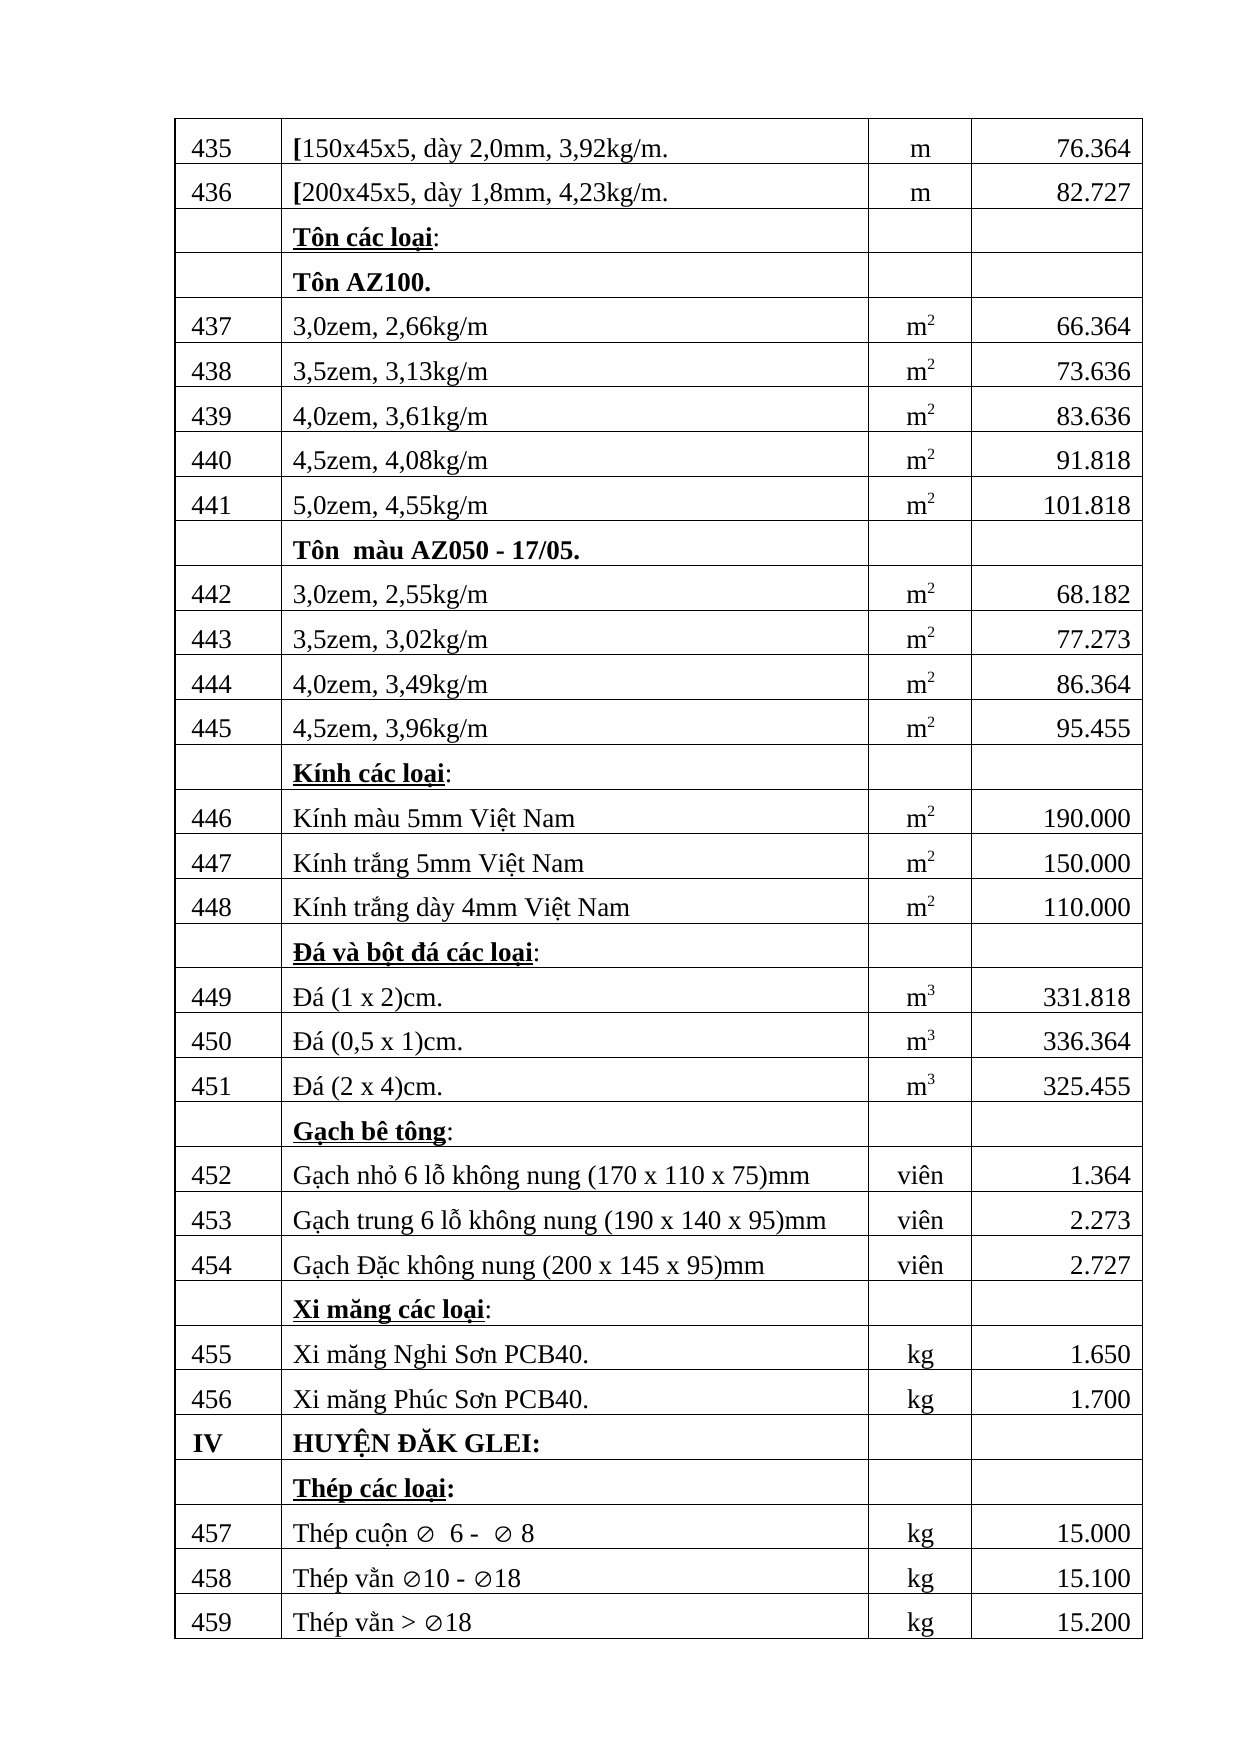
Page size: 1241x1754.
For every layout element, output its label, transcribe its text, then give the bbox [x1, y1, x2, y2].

table_cell 5,0zem, 4,55kg/m [282, 477, 868, 520]
table_cell [869, 1102, 971, 1146]
table_cell m2 [869, 432, 971, 476]
table_cell 325.455 [972, 1058, 1142, 1101]
table_cell Kính các loại: [282, 745, 868, 788]
table_cell [176, 119, 281, 163]
table_cell m2 [869, 343, 971, 386]
table_cell m2 [869, 611, 971, 654]
table_cell m3 [869, 1013, 971, 1057]
table_cell 4,0zem, 3,61kg/m [282, 387, 868, 431]
table_cell m2 [869, 790, 971, 833]
table_cell 1.700 [972, 1370, 1142, 1414]
table_cell [176, 834, 281, 878]
table_cell [176, 1236, 281, 1280]
table_cell Tôn màu AZ050 - 17/05. [282, 521, 868, 565]
table_cell [972, 745, 1142, 788]
table_cell Xi măng Nghi Sơn PCB40. [282, 1326, 868, 1369]
table_cell [869, 253, 971, 297]
table_cell 331.818 [972, 968, 1142, 1012]
table_cell [176, 1192, 281, 1235]
table_cell [869, 209, 971, 252]
table_cell 1.364 [972, 1147, 1142, 1191]
table_cell kg [869, 1370, 971, 1414]
table_cell 91.818 [972, 432, 1142, 476]
table_cell [176, 790, 281, 833]
table_cell [176, 611, 281, 654]
table_cell m2 [869, 387, 971, 431]
table_cell [869, 521, 971, 565]
table_cell [176, 1460, 281, 1503]
table_cell m2 [869, 566, 971, 610]
table_cell [176, 387, 281, 431]
table_cell [972, 521, 1142, 565]
table_cell Kính trắng dày 4mm Việt Nam [282, 879, 868, 922]
table_cell [176, 298, 281, 342]
table_cell [176, 655, 281, 699]
table_cell [176, 1594, 281, 1638]
table_cell 95.455 [972, 700, 1142, 744]
table_cell 190.000 [972, 790, 1142, 833]
table_cell Đá (1 x 2)cm. [282, 968, 868, 1012]
table_cell m2 [869, 298, 971, 342]
table_cell m2 [869, 700, 971, 744]
table_cell Kính màu 5mm Việt Nam [282, 790, 868, 833]
table_cell [972, 1460, 1142, 1503]
table_cell m3 [869, 968, 971, 1012]
table_cell [176, 1415, 281, 1459]
table_cell Xi măng Phúc Sơn PCB40. [282, 1370, 868, 1414]
table_cell m2 [869, 655, 971, 699]
table_cell Thép cuộn 6 -  8 [282, 1505, 868, 1548]
table_cell 3,5zem, 3,13kg/m [282, 343, 868, 386]
table_cell [176, 700, 281, 744]
table_cell 2.727 [972, 1236, 1142, 1280]
table_cell [150x45x5, dày 2,0mm, 3,92kg/m. [282, 119, 868, 163]
table_cell [176, 521, 281, 565]
table_cell [972, 253, 1142, 297]
table_cell 68.182 [972, 566, 1142, 610]
table_cell [869, 924, 971, 967]
table_cell kg [869, 1505, 971, 1548]
table_cell viên [869, 1236, 971, 1280]
table_cell 110.000 [972, 879, 1142, 922]
table_cell m2 [869, 834, 971, 878]
table_cell Thép các loại: [282, 1460, 868, 1503]
table_cell viên [869, 1192, 971, 1235]
table_cell [176, 164, 281, 207]
table_cell 86.364 [972, 655, 1142, 699]
table_cell [176, 1147, 281, 1191]
table_cell Đá (2 x 4)cm. [282, 1058, 868, 1101]
table_cell [176, 1505, 281, 1548]
table_cell [869, 1415, 971, 1459]
table_cell 4,0zem, 3,49kg/m [282, 655, 868, 699]
table_cell 82.727 [972, 164, 1142, 207]
table_cell 4,5zem, 3,96kg/m [282, 700, 868, 744]
table_cell [176, 879, 281, 922]
table_cell [972, 1415, 1142, 1459]
table_cell 66.364 [972, 298, 1142, 342]
table_cell 73.636 [972, 343, 1142, 386]
table_cell [176, 1058, 281, 1101]
table_cell 2.273 [972, 1192, 1142, 1235]
table_cell 83.636 [972, 387, 1142, 431]
table_cell 15.200 [972, 1594, 1142, 1638]
table_cell [972, 1102, 1142, 1146]
table_cell [869, 745, 971, 788]
table_cell [176, 968, 281, 1012]
table_cell Gạch trung 6 lỗ không nung (190 x 140 x 95)mm [282, 1192, 868, 1235]
table_cell [176, 1549, 281, 1593]
table_cell m2 [869, 477, 971, 520]
table_cell Gạch bê tông: [282, 1102, 868, 1146]
table_cell 1.650 [972, 1326, 1142, 1369]
table_cell 15.100 [972, 1549, 1142, 1593]
table_cell 15.000 [972, 1505, 1142, 1548]
table_cell [869, 1460, 971, 1503]
table_cell m [869, 119, 971, 163]
table_cell [176, 343, 281, 386]
table_cell Thép vằn > 18 [282, 1594, 868, 1638]
table_cell kg [869, 1326, 971, 1369]
table_cell 336.364 [972, 1013, 1142, 1057]
table_cell HUYỆN ĐĂK GLEI: [282, 1415, 868, 1459]
table_cell 3,0zem, 2,55kg/m [282, 566, 868, 610]
table_cell Kính trắng 5mm Việt Nam [282, 834, 868, 878]
table_cell [972, 1281, 1142, 1325]
table_cell Tôn các loại: [282, 209, 868, 252]
table_cell 101.818 [972, 477, 1142, 520]
table_cell m [869, 164, 971, 207]
table_cell m3 [869, 1058, 971, 1101]
table_cell kg [869, 1594, 971, 1638]
table_cell viên [869, 1147, 971, 1191]
table_cell [176, 924, 281, 967]
table_cell 3,5zem, 3,02kg/m [282, 611, 868, 654]
table_cell [176, 1013, 281, 1057]
table_cell Xi măng các loại: [282, 1281, 868, 1325]
table_cell Đá (0,5 x 1)cm. [282, 1013, 868, 1057]
table_cell 76.364 [972, 119, 1142, 163]
table_cell [176, 566, 281, 610]
table_cell [176, 253, 281, 297]
table_cell [200x45x5, dày 1,8mm, 4,23kg/m. [282, 164, 868, 207]
table_cell m2 [869, 879, 971, 922]
table_cell 150.000 [972, 834, 1142, 878]
table_cell 4,5zem, 4,08kg/m [282, 432, 868, 476]
table_cell [972, 209, 1142, 252]
table_cell [176, 432, 281, 476]
table_cell 77.273 [972, 611, 1142, 654]
table_cell [176, 477, 281, 520]
table_cell [869, 1281, 971, 1325]
table_cell Gạch nhỏ 6 lỗ không nung (170 x 110 x 75)mm [282, 1147, 868, 1191]
table_cell [176, 209, 281, 252]
table_cell [972, 924, 1142, 967]
table_cell Đá và bột đá các loại: [282, 924, 868, 967]
table_cell 3,0zem, 2,66kg/m [282, 298, 868, 342]
table_cell kg [869, 1549, 971, 1593]
table_cell [176, 745, 281, 788]
table_cell Gạch Đặc không nung (200 x 145 x 95)mm [282, 1236, 868, 1280]
table_cell [176, 1326, 281, 1369]
table_cell [176, 1102, 281, 1146]
table_cell [176, 1370, 281, 1414]
table_cell [176, 1281, 281, 1325]
table_cell Thép vằn 10 - 18 [282, 1549, 868, 1593]
table_cell Tôn AZ100. [282, 253, 868, 297]
